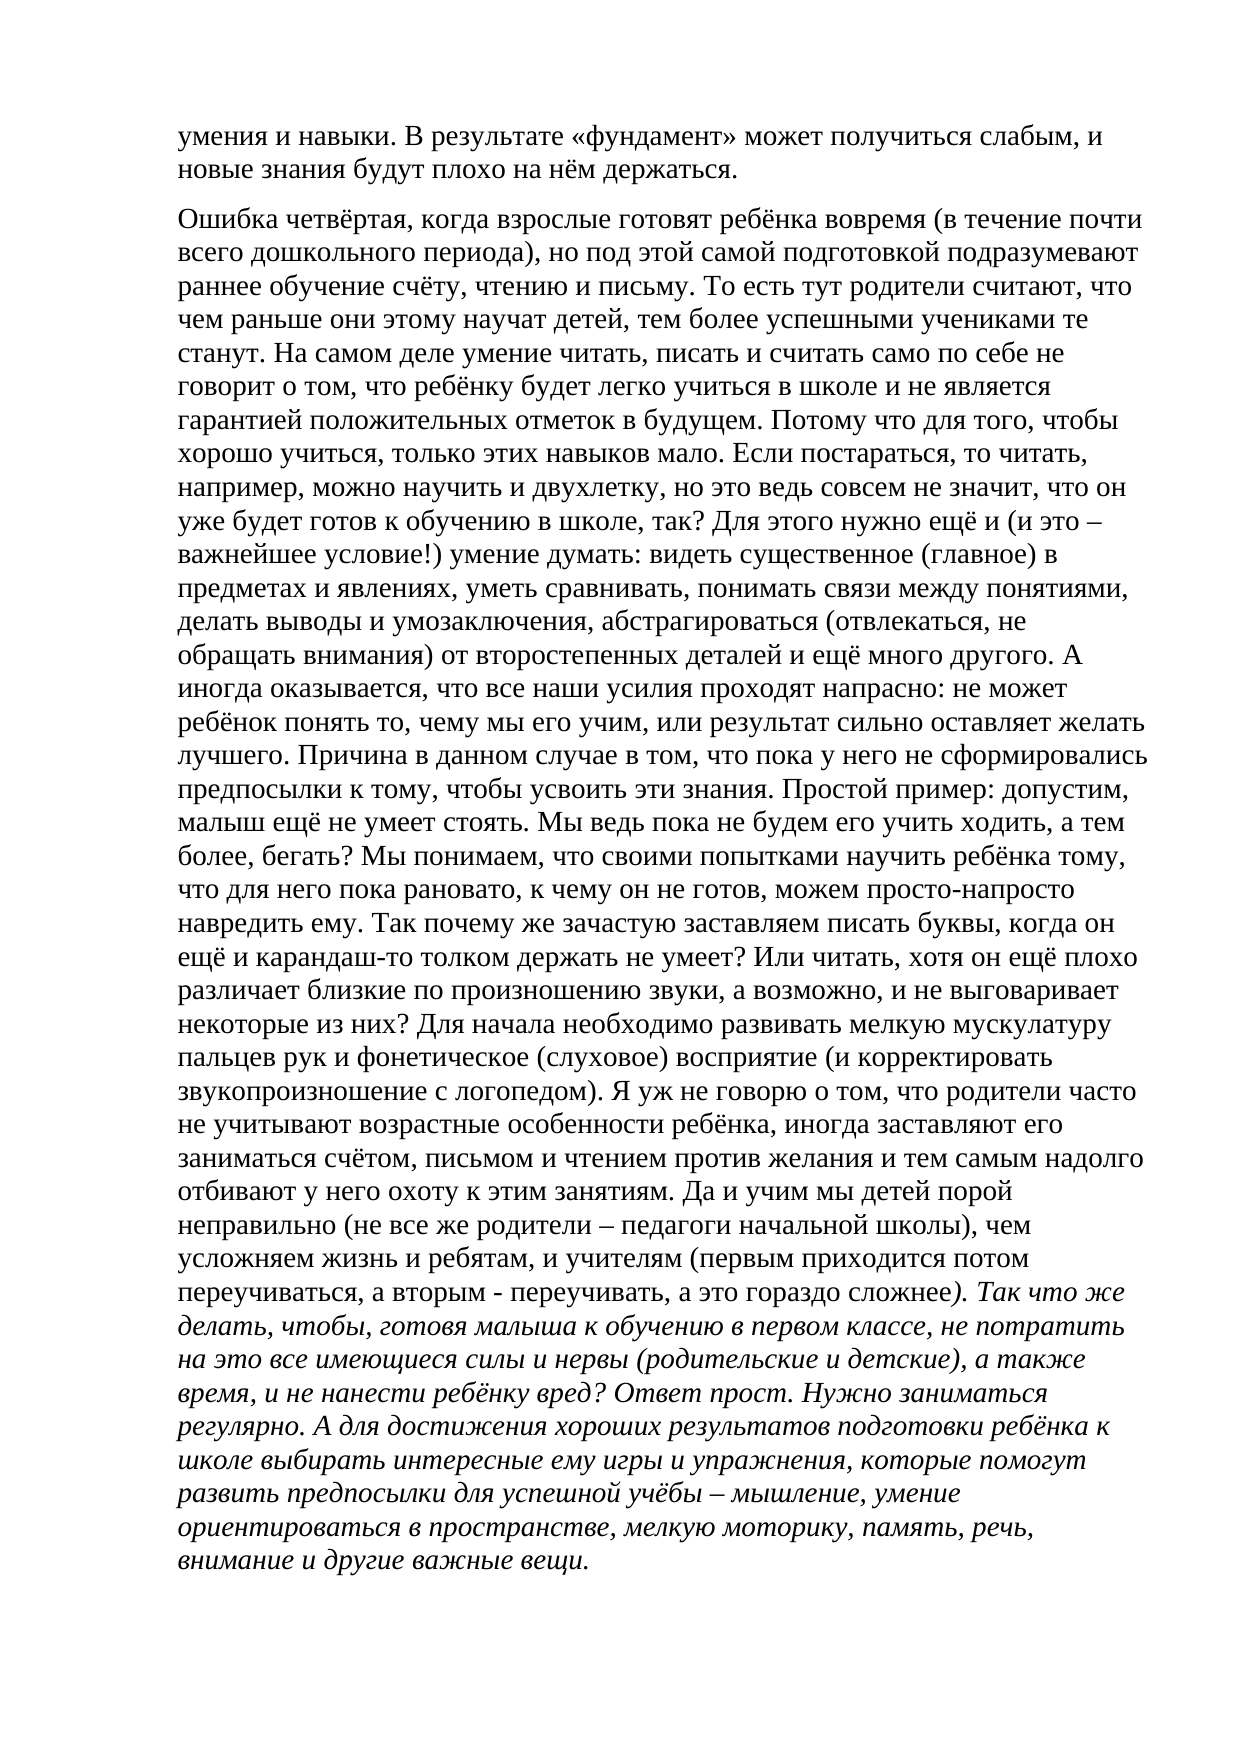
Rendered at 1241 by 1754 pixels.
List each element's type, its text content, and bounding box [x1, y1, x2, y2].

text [177, 118, 1152, 185]
text Ошибка четвёртая, когда взрослые готовят ребёнка вовремя (в течение почти всего дошкольного периода), но под этой самой подготовкой подразумевают раннее обучение счёту, чтению и письму. То есть тут родители считают, что чем раньше они этому научат детей, тем более успешными учениками те станут. На самом деле умение читать, писать и считать само по себе не говорит о том, что ребёнку будет легко учиться в школе и не является гарантией положительных отметок в будущем. Потому что для того, чтобы хорошо учиться, только этих навыков мало. Если постараться, то читать, например, можно научить и двухлетку, но это ведь совсем не значит, что он уже будет готов к обучению в школе, так? Для этого нужно ещё и (и это – важнейшее условие!) умение думать: видеть существенное (главное) в предметах и явлениях, уметь сравнивать, понимать связи между понятиями, делать выводы и умозаключения, абстрагироваться (отвлекаться, не обращать внимания) от второстепенных деталей и ещё много другого. А иногда оказывается, что все наши усилия проходят напрасно: не может ребёнок понять то, чему мы его учим, или результат сильно оставляет желать лучшего. Причина в данном случае в том, что пока у него не сформировались предпосылки к тому, чтобы усвоить эти знания. Простой пример: допустим, малыш ещё не умеет стоять. Мы ведь пока не будем его учить ходить, а тем более, бегать? Мы понимаем, что своими попытками научить ребёнка тому, что для него пока рановато, к чему он не готов, можем просто-напросто навредить ему. Так почему же зачастую заставляем писать буквы, когда он ещё и карандаш-то толком держать не умеет? Или читать, хотя он ещё плохо различает близкие по произношению звуки, а возможно, и не выговаривает некоторые из них? Для начала необходимо развивать мелкую мускулатуру пальцев рук и фонетическое (слуховое) восприятие (и корректировать звукопроизношение с логопедом). Я уж не говорю о том, что родители часто не учитывают возрастные особенности ребёнка, иногда заставляют его заниматься счётом, письмом и чтением против желания и тем самым надолго отбивают у него охоту к этим занятиям. Да и учим мы детей порой неправильно (не все же родители – педагоги начальной школы), чем усложняем жизнь и ребятам, и учителям (первым приходится потом переучиваться, а вторым - переучивать, а это гораздо сложнее). Так что же делать, чтобы, готовя малыша к обучению в первом классе, не потратить на это все имеющиеся силы и нервы (родительские и детские), а также время, и не нанести ребёнку вред? Ответ прост. Нужно заниматься регулярно. А для достижения хороших результатов подготовки ребёнка к школе выбирать интересные ему игры и упражнения, которые помогут развить предпосылки для успешной учёбы – мышление, умение ориентироваться в пространстве, мелкую моторику, память, речь, внимание и другие важные вещи. [177, 201, 1152, 1605]
